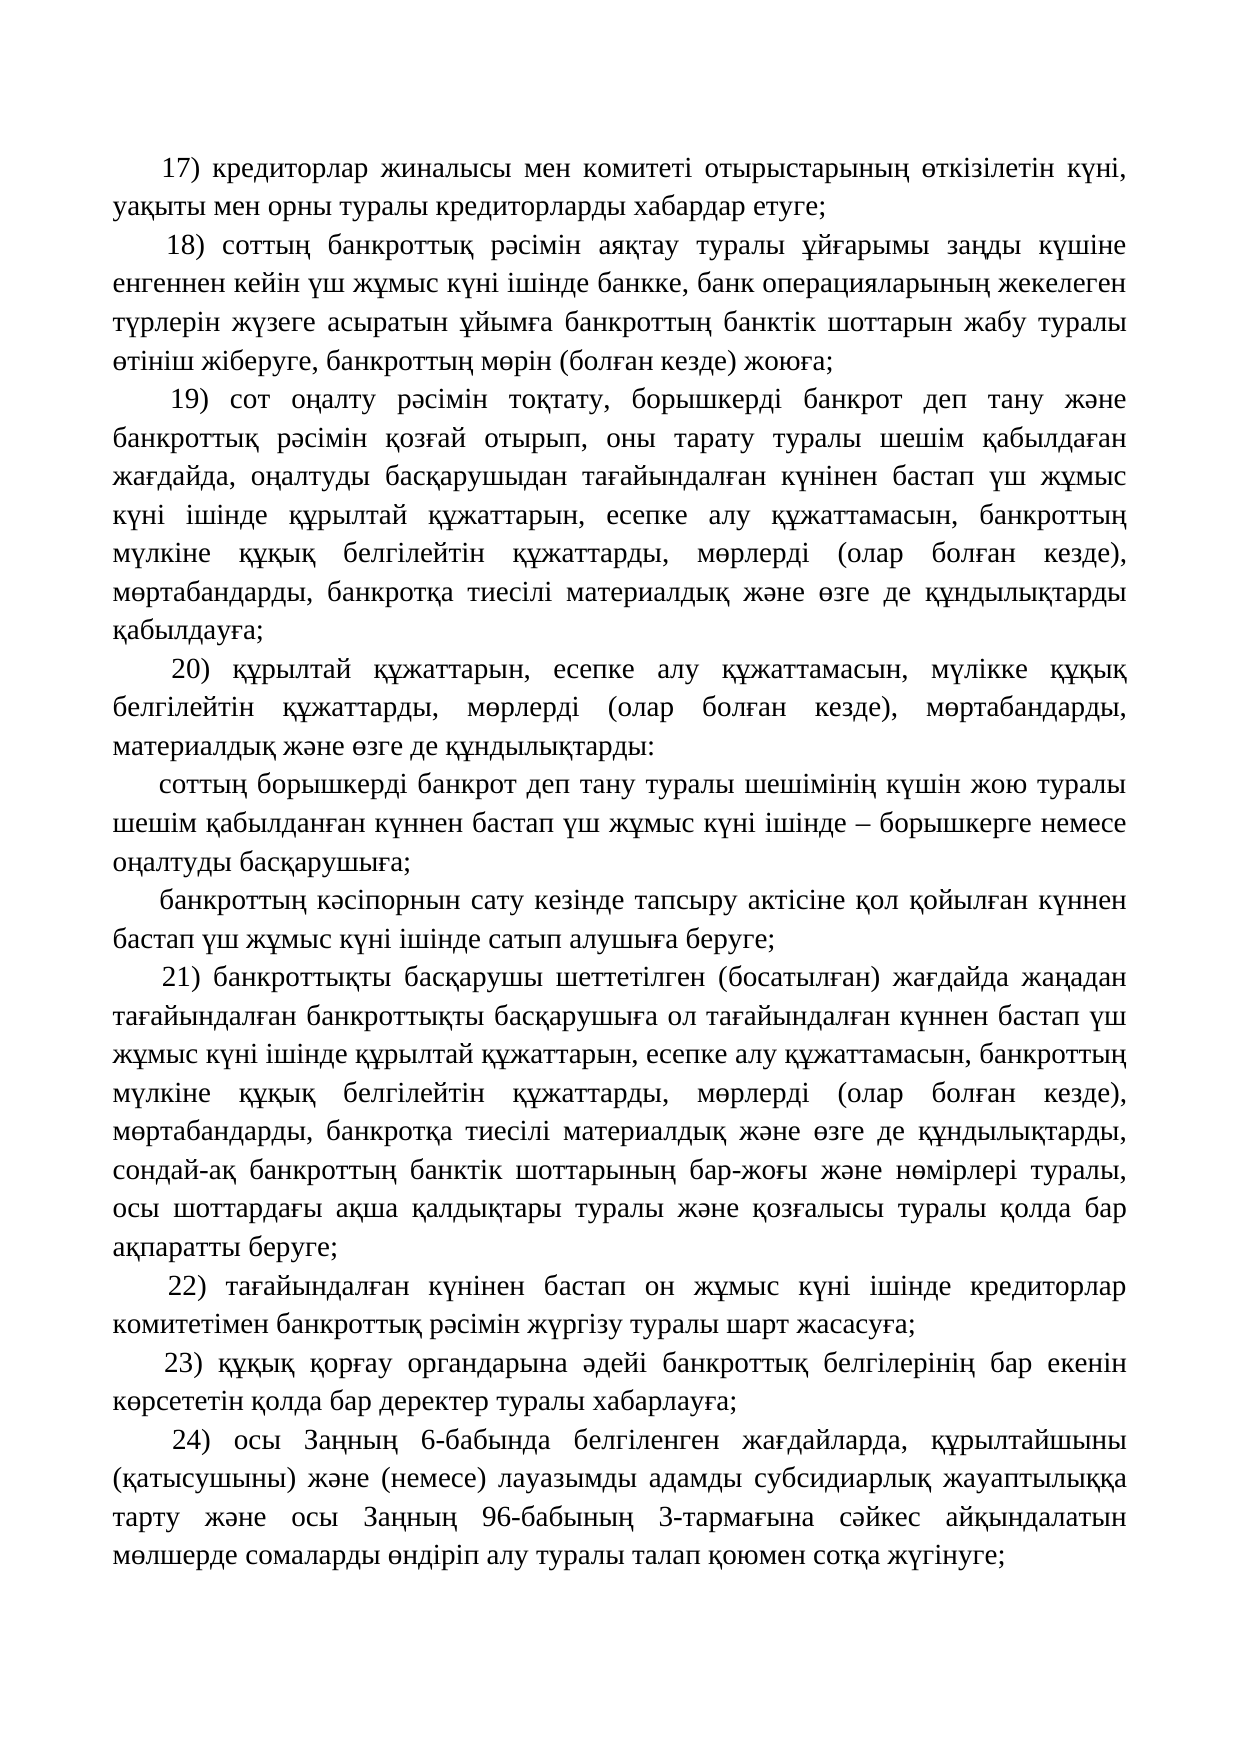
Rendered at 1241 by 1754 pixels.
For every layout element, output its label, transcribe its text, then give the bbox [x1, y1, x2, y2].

text соттың борышкерді банкрот деп тану туралы шешімінің күшін жою туралы шешім қабылданған күннен бастап үш жұмыс күні ішінде – борышкерге немесе оңалтуды басқарушыға; [112, 767, 1128, 877]
text 20) құрылтай құжаттарын, есепке алу құжаттамасын, мүлікке құқық белгілейтін құжаттарды, мөрлерді (олар болған кезде), мөртабандарды, материалдық және өзге де құндылықтарды: [112, 651, 1128, 762]
text 24) осы Заңның 6-бабында белгіленген жағдайларда, құрылтайшыны (қатысушыны) және (немесе) лауазымды адамды субсидиарлық жауаптылыққа тарту және осы Заңның 96-бабының 3-тармағына сәйкес айқындалатын мөлшерде сомаларды өндіріп алу туралы талап қоюмен сотқа жүгінуге; [112, 1422, 1128, 1571]
text 22) тағайындалған күнінен бастап он жұмыс күні ішінде кредиторлар комитетімен банкроттық рәсімін жүргізу туралы шарт жасасуға; [112, 1268, 1128, 1340]
text 18) соттың банкроттық рәсімін аяқтау туралы ұйғарымы заңды күшіне енгеннен кейін үш жұмыс күні ішінде банкке, банк операцияларының жекелеген түрлерін жүзеге асыратын ұйымға банкроттың банктік шоттарын жабу туралы өтініш жіберуге, банкроттың мөрін (болған кезде) жоюға; [112, 227, 1128, 376]
text банкроттың кәсіпорнын сату кезінде тапсыру актісіне қол қойылған күннен бастап үш жұмыс күні ішінде сатып алушыға беруге; [112, 882, 1128, 954]
text 21) банкроттықты басқарушы шеттетілген (босатылған) жағдайда жаңадан тағайындалған банкроттықты басқарушыға ол тағайындалған күннен бастап үш жұмыс күні ішінде құрылтай құжаттарын, есепке алу құжаттамасын, банкроттың мүлкіне құқық белгілейтін құжаттарды, мөрлерді (олар болған кезде), мөртабандарды, банкротқа тиесілі материалдық және өзге де құндылықтарды, сондай-ақ банкроттың банктік шоттарының бар-жоғы және нөмірлері туралы, осы шоттардағы ақша қалдықтары туралы және қозғалысы туралы қолда бар ақпаратты беруге; [112, 959, 1128, 1263]
text 19) сот оңалту рәсімін тоқтату, борышкерді банкрот деп тану және банкроттық рәсімін қозғай отырып, оны тарату туралы шешім қабылдаған жағдайда, оңалтуды басқарушыдан тағайындалған күнінен бастап үш жұмыс күні ішінде құрылтай құжаттарын, есепке алу құжаттамасын, банкроттың мүлкіне құқық белгілейтін құжаттарды, мөрлерді (олар болған кезде), мөртабандарды, банкротқа тиесілі материалдық және өзге де құндылықтарды қабылдауға; [112, 381, 1128, 646]
text 17) кредиторлар жиналысы мен комитеті отырыстарының өткізілетін күні, уақыты мен орны туралы кредиторларды хабардар етуге; [112, 150, 1128, 222]
text 23) құқық қорғау органдарына әдейі банкроттық белгілерінің бар екенін көрсететін қолда бар деректер туралы хабарлауға; [112, 1345, 1128, 1417]
